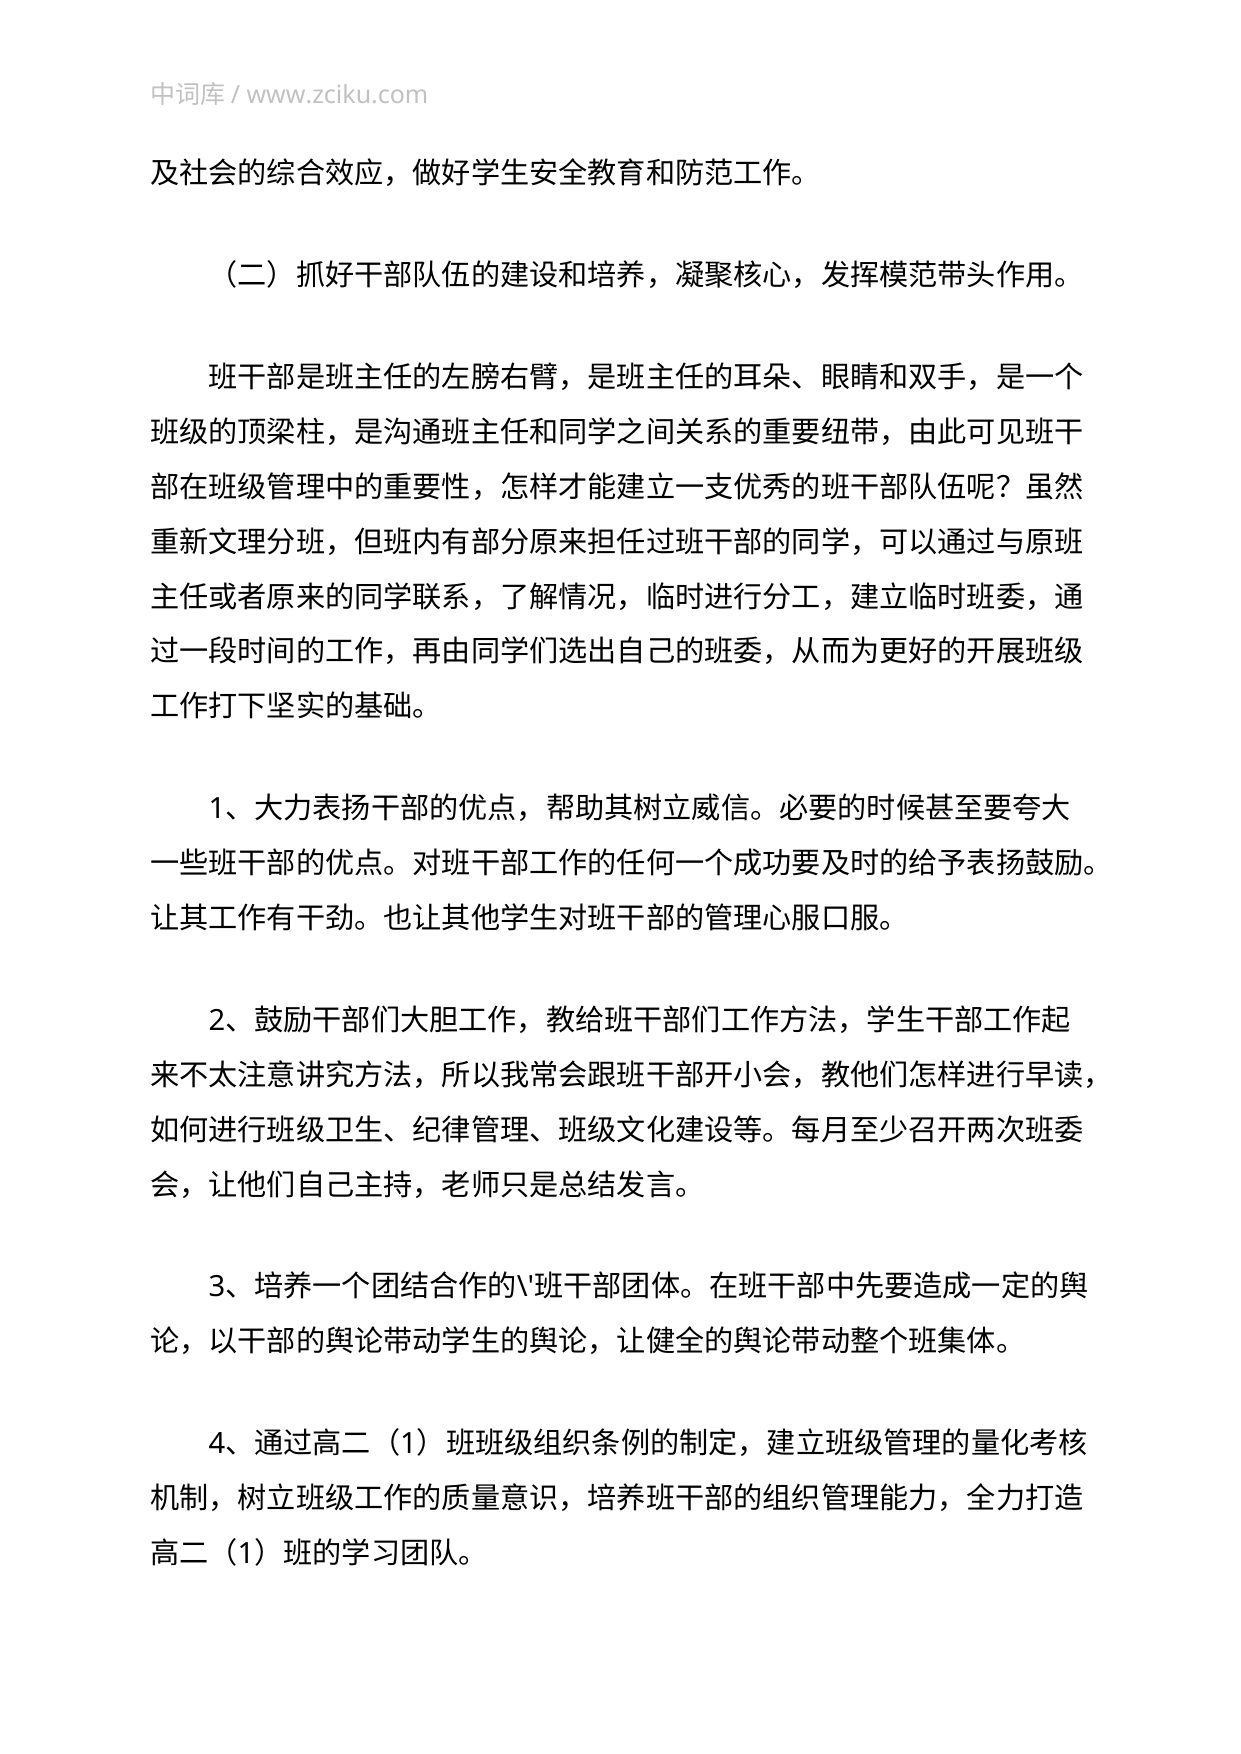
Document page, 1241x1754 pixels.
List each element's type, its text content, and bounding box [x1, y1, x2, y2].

text 1、大力表扬干部的优点，帮助其树立威信。必要的时候甚至要夸大一些班干部的优点。对班干部工作的任何一个成功要及时的给予表扬鼓励。让其工作有干劲。也让其他学生对班干部的管理心服口服。 [150, 785, 1090, 937]
text 班干部是班主任的左膀右臂，是班主任的耳朵、眼睛和双手，是一个班级的顶梁柱，是沟通班主任和同学之间关系的重要纽带，由此可见班干部在班级管理中的重要性，怎样才能建立一支优秀的班干部队伍呢？虽然重新文理分班，但班内有部分原来担任过班干部的同学，可以通过与原班主任或者原来的同学联系，了解情况，临时进行分工，建立临时班委，通过一段时间的工作，再由同学们选出自己的班委，从而为更好的开展班级工作打下坚实的基础。 [150, 353, 1090, 725]
text （二）抓好干部队伍的建设和培养，凝聚核心，发挥模范带头作用。 [150, 252, 1090, 294]
text 4、通过高二（1）班班级组织条例的制定，建立班级管理的量化考核机制，树立班级工作的质量意识，培养班干部的组织管理能力，全力打造高二（1）班的学习团队。 [150, 1420, 1090, 1572]
text 2、鼓励干部们大胆工作，教给班干部们工作方法，学生干部工作起来不太注意讲究方法，所以我常会跟班干部开小会，教他们怎样进行早读，如何进行班级卫生、纪律管理、班级文化建设等。每月至少召开两次班委会，让他们自己主持，老师只是总结发言。 [150, 996, 1090, 1203]
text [150, 150, 1090, 192]
text 3、培养一个团结合作的\'班干部团体。在班干部中先要造成一定的舆论，以干部的舆论带动学生的舆论，让健全的舆论带动整个班集体。 [150, 1263, 1090, 1360]
